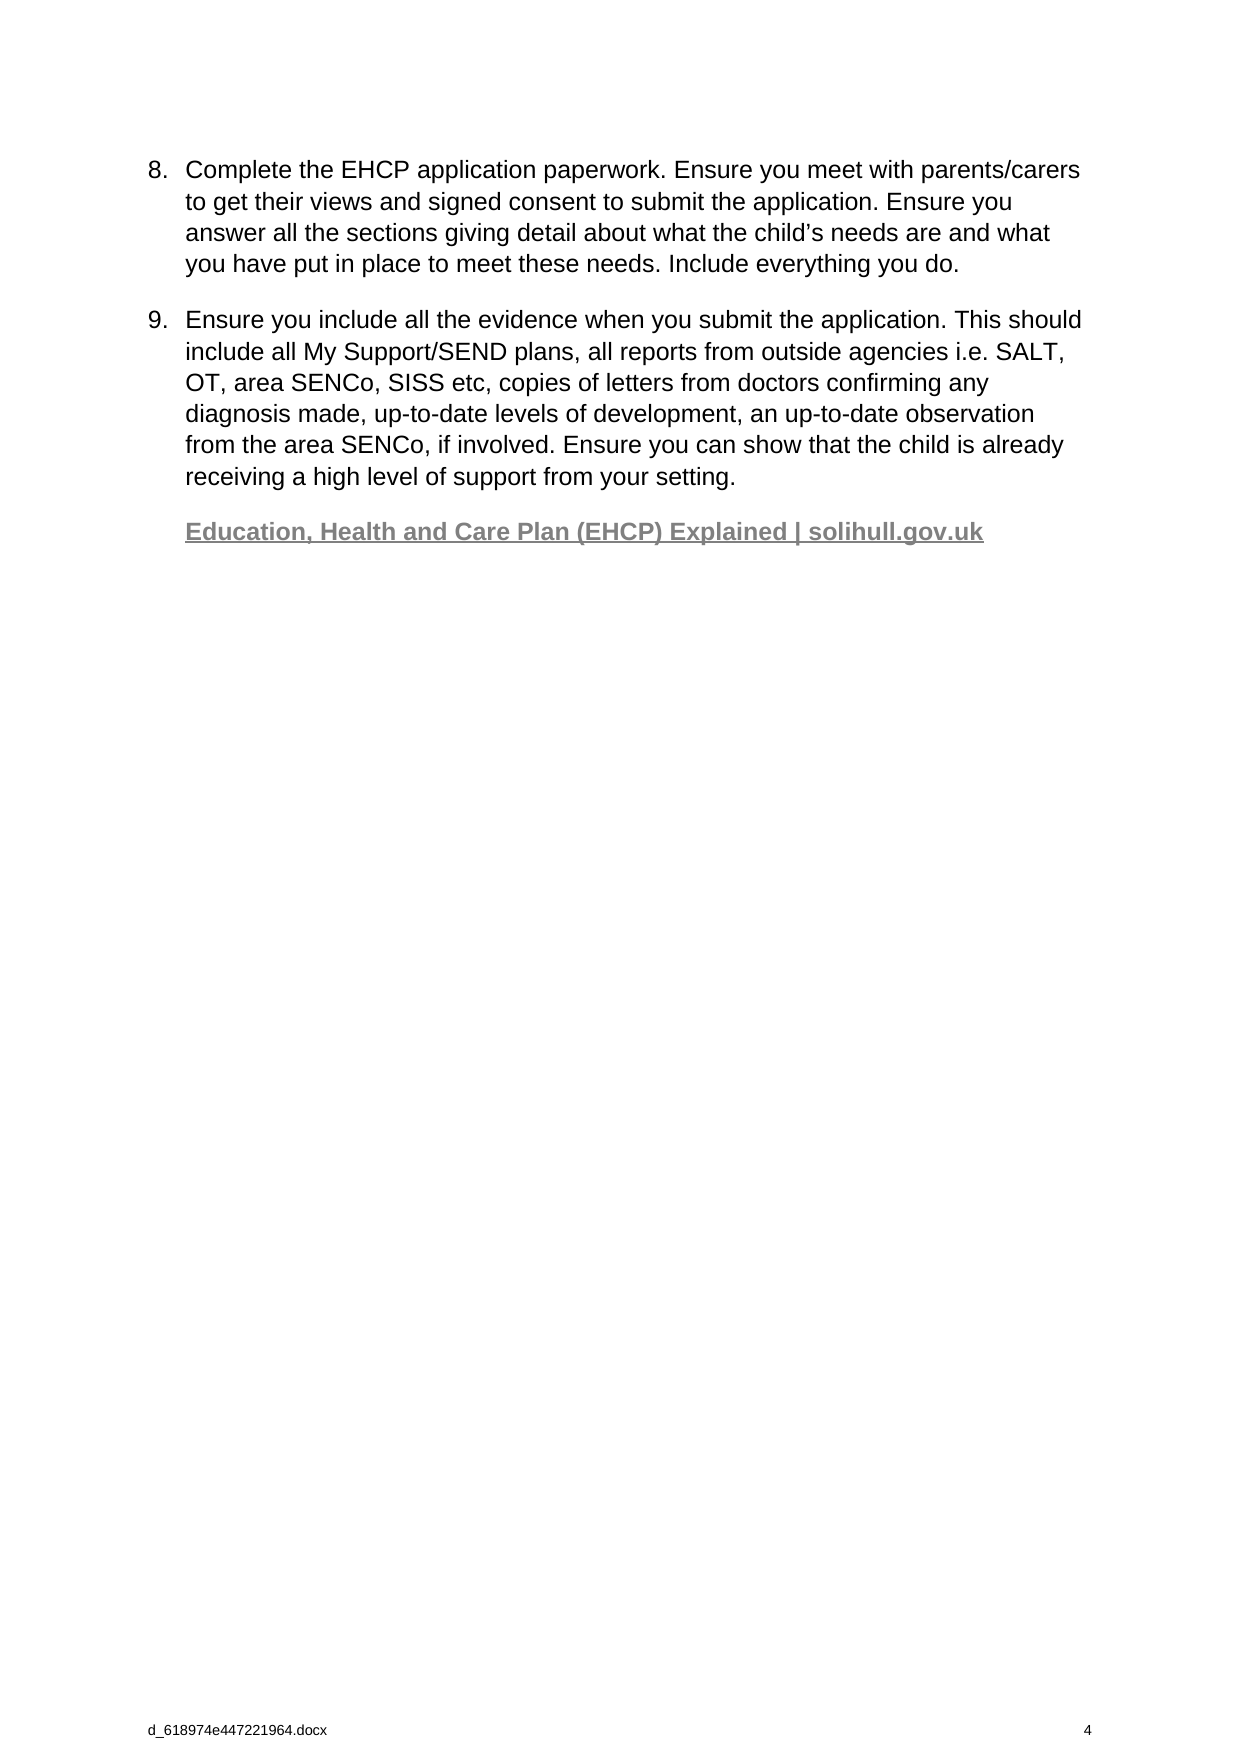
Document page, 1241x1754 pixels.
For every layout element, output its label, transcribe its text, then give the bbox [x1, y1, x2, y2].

list Ensure you include all the evidence when you submit the application. This should include all My Support/SEND plans, all reports from outside agencies i.e. SALT, OT, area SENCo, SISS etc, copies of letters from doctors confirming any diagnosis made, up-to-date levels of development, an up-to-date observation from the area SENCo, if involved. Ensure you can show that the child is already receiving a high level of support from your setting. [148, 304, 1092, 491]
text Education, Health and Care Plan (EHCP) Explained | solihull.gov.uk [185, 516, 1092, 545]
list Complete the EHCP application paperwork. Ensure you meet with parents/carers to get their views and signed consent to submit the application. Ensure you answer all the sections giving detail about what the child’s needs are and what you have put in place to meet these needs. Include everything you do. [148, 154, 1092, 279]
